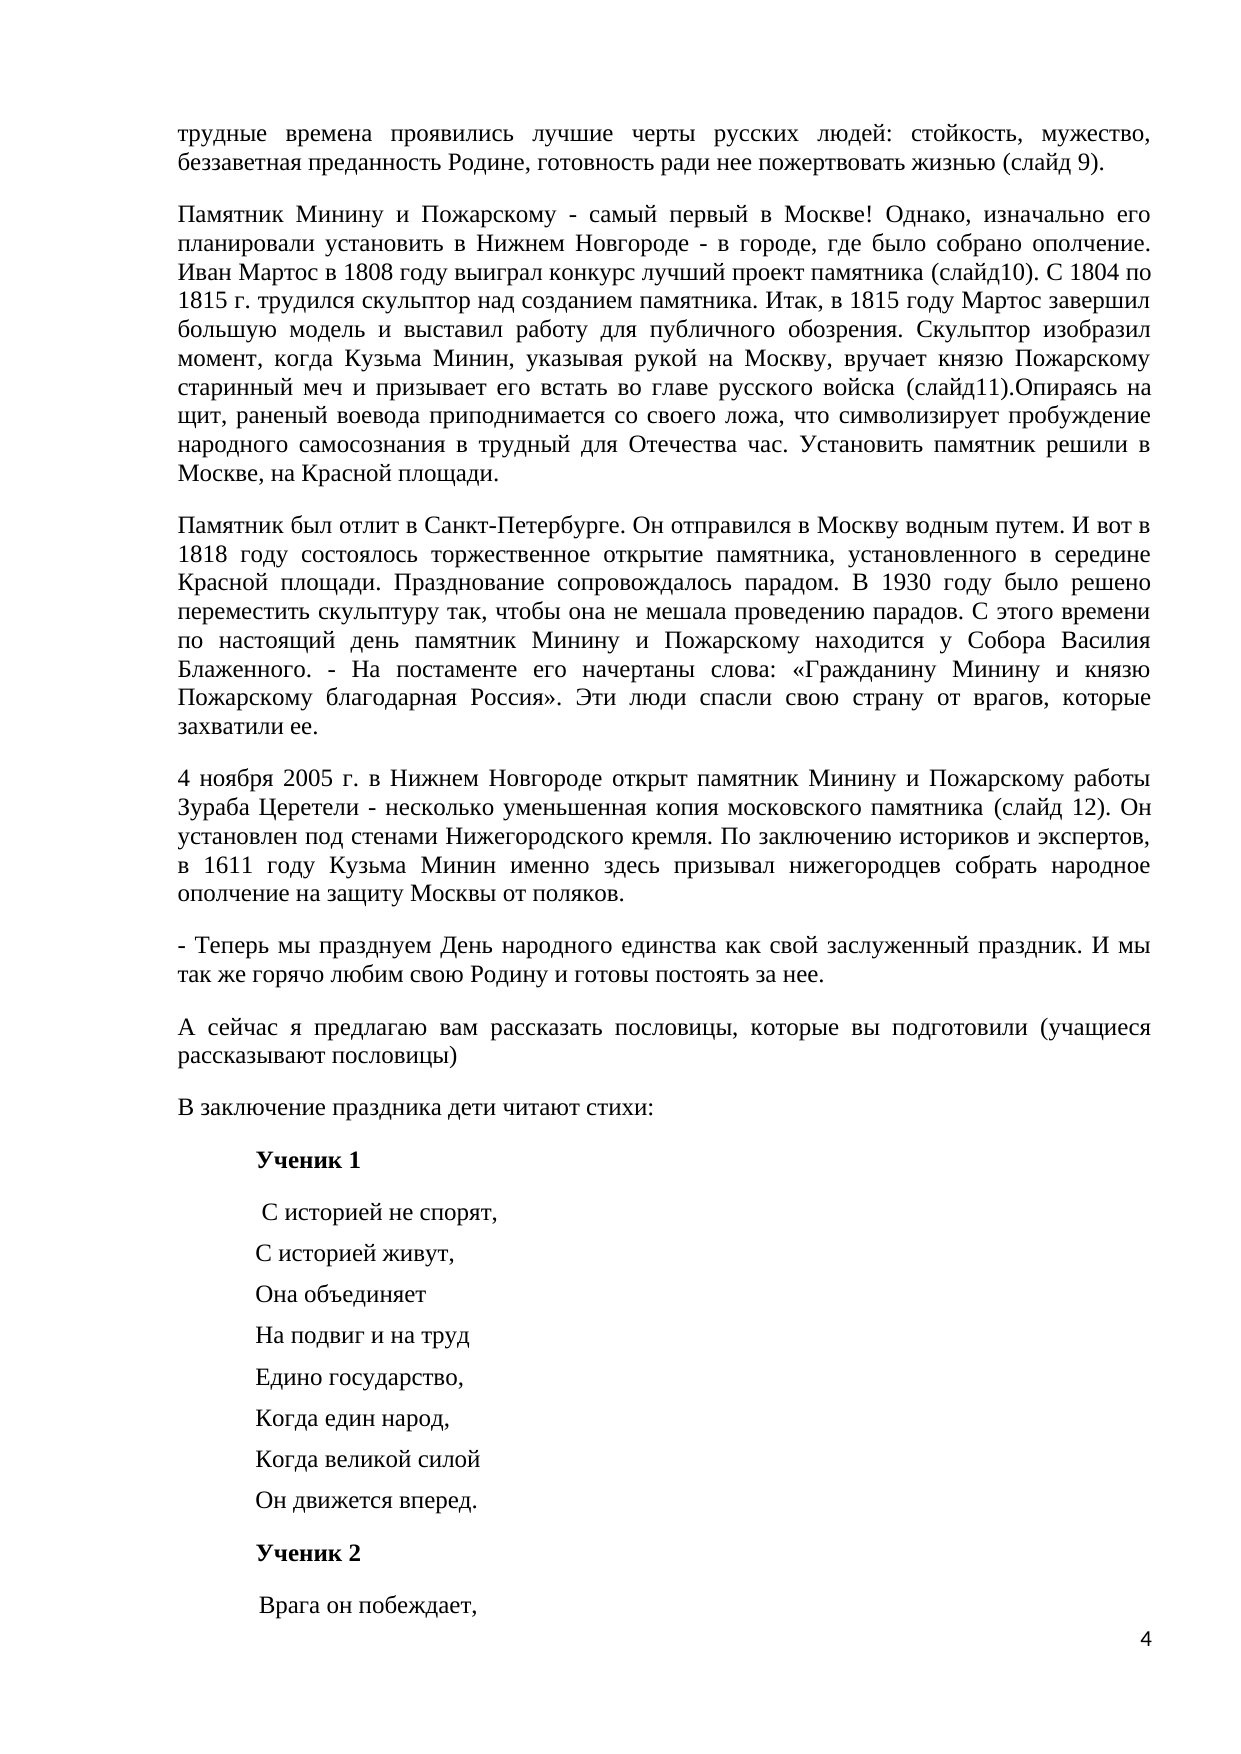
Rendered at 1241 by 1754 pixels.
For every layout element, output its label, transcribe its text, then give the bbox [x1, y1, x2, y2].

text Когда великой силой [255, 1444, 1152, 1473]
text Врага он побеждает, [177, 1590, 1152, 1619]
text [177, 118, 1152, 176]
text С историей не спорят, [255, 1197, 1152, 1226]
text В заключение праздника дети читают стихи: [177, 1092, 1152, 1121]
text Памятник Минину и Пожарскому - самый первый в Москве! Однако, изначально его планировали установить в Нижнем Новгороде - в городе, где было собрано ополчение. Иван Мартос в 1808 году выиграл конкурс лучший проект памятника (слайд10). С 1804 по 1815 г. трудился скульптор над созданием памятника. Итак, в 1815 году Мартос завершил большую модель и выставил работу для публичного обозрения. Скульптор изобразил момент, когда Кузьма Минин, указывая рукой на Москву, вручает князю Пожарскому старинный меч и призывает его встать во главе русского войска (слайд11).Опираясь на щит, раненый воевода приподнимается со своего ложа, что символизирует пробуждение народного самосознания в трудный для Отечества час. Установить памятник решили в Москве, на Красной площади. [177, 199, 1152, 487]
text Он движется вперед. [255, 1486, 1152, 1514]
text 4 ноября 2005 г. в Нижнем Новгороде открыт памятник Минину и Пожарскому работы Зураба Церетели - несколько уменьшенная копия московского памятника (слайд 12). Он установлен под стенами Нижегородского кремля. По заключению историков и экспертов, в 1611 году Кузьма Минин именно здесь призывал нижегородцев собрать народное ополчение на защиту Москвы от поляков. [177, 763, 1152, 907]
text На подвиг и на труд [255, 1321, 1152, 1349]
text А сейчас я предлагаю вам рассказать пословицы, которые вы подготовили (учащиеся рассказывают пословицы) [177, 1012, 1152, 1069]
text Едино государство, [255, 1362, 1152, 1391]
text Ученик 2 [255, 1538, 1152, 1567]
text Памятник был отлит в Санкт-Петербурге. Он отправился в Москву водным путем. И вот в 1818 году состоялось торжественное открытие памятника, установленного в середине Красной площади. Празднование сопровождалось парадом. В 1930 году было решено переместить скульптуру так, чтобы она не мешала проведению парадов. С этого времени по настоящий день памятник Минину и Пожарскому находится у Собора Василия Блаженного. - На постаменте его начертаны слова: «Гражданину Минину и князю Пожарскому благодарная Россия». Эти люди спасли свою страну от врагов, которые захватили ее. [177, 510, 1152, 740]
text Она объединяет [255, 1279, 1152, 1308]
text Когда един народ, [255, 1403, 1152, 1432]
text Ученик 1 [255, 1145, 1152, 1173]
text С историей живут, [255, 1238, 1152, 1267]
text - Теперь мы празднуем День народного единства как свой заслуженный праздник. И мы так же горячо любим свою Родину и готовы постоять за нее. [177, 931, 1152, 988]
